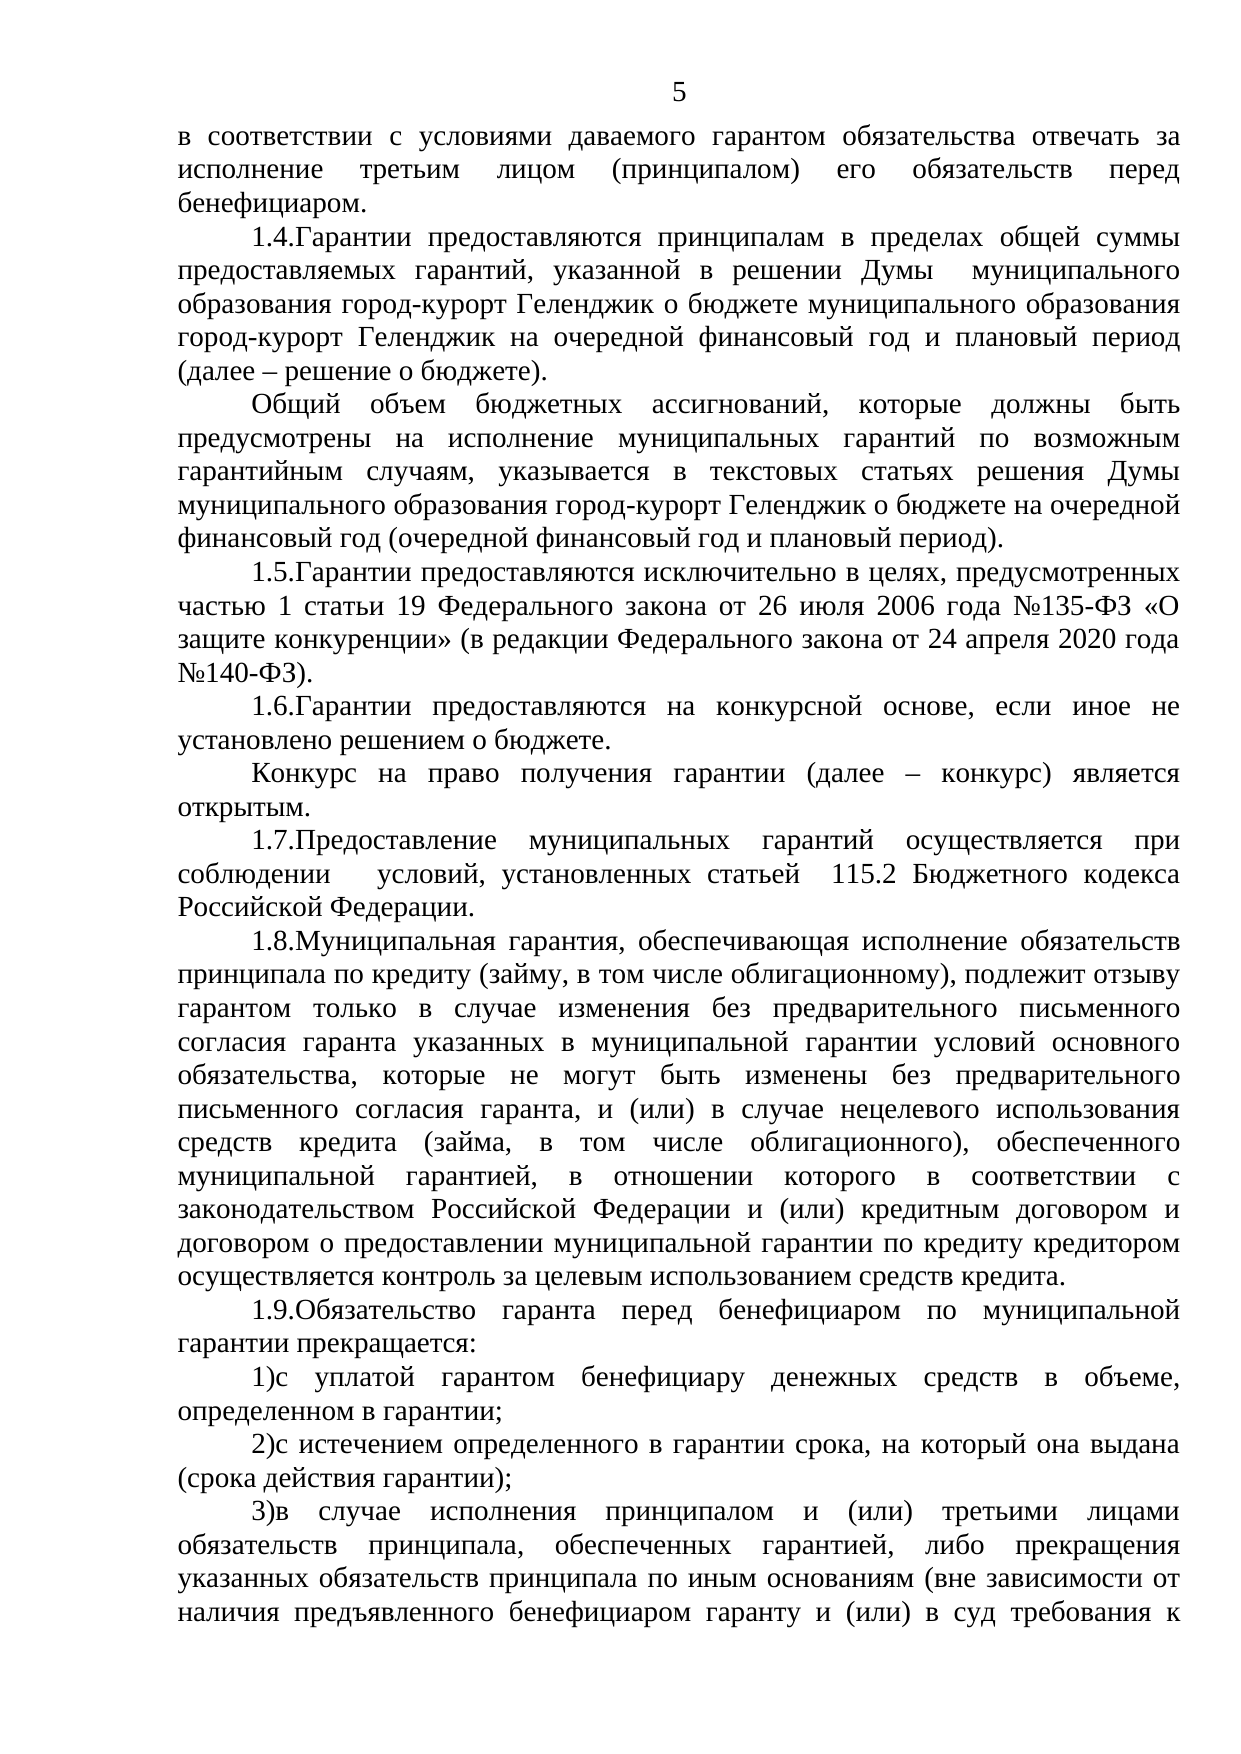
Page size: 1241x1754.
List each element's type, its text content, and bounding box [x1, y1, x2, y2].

text 1.5.Гарантии предоставляются исключительно в целях, предусмотренных частью 1 статьи 19 Федерального закона от 26 июля 2006 года №135-ФЗ «О защите конкуренции» (в редакции Федерального закона от 24 апреля 2020 года №140-ФЗ). [177, 554, 1181, 688]
text Конкурс на право получения гарантии (далее – конкурс) является открытым. [177, 755, 1181, 822]
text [177, 1493, 1181, 1627]
text 1.7.Предоставление муниципальных гарантий осуществляется при соблюдении условий, установленных статьей 115.2 Бюджетного кодекса Российской Федерации. [177, 822, 1181, 923]
text 1.9.Обязательство гаранта перед бенефициаром по муниципальной гарантии прекращается: [177, 1292, 1181, 1359]
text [177, 118, 1181, 219]
text 1)с уплатой гарантом бенефициару денежных средств в объеме, определенном в гарантии; [177, 1359, 1181, 1426]
text 1.8.Муниципальная гарантия, обеспечивающая исполнение обязательств принципала по кредиту (займу, в том числе облигационному), подлежит отзыву гарантом только в случае изменения без предварительного письменного согласия гаранта указанных в муниципальной гарантии условий основного обязательства, которые не могут быть изменены без предварительного письменного согласия гаранта, и (или) в случае нецелевого использования средств кредита (займа, в том числе облигационного), обеспеченного муниципальной гарантией, в отношении которого в соответствии с законодательством Российской Федерации и (или) кредитным договором и договором о предоставлении муниципальной гарантии по кредиту кредитором осуществляется контроль за целевым использованием средств кредита. [177, 923, 1181, 1292]
text 2)с истечением определенного в гарантии срока, на который она выдана (срока действия гарантии); [177, 1426, 1181, 1493]
text 1.4.Гарантии предоставляются принципалам в пределах общей суммы предоставляемых гарантий, указанной в решении Думы муниципального образования город-курорт Геленджик о бюджете муниципального образования город-курорт Геленджик на очередной финансовый год и плановый период (далее – решение о бюджете). [177, 219, 1181, 386]
text 1.6.Гарантии предоставляются на конкурсной основе, если иное не установлено решением о бюджете. [177, 688, 1181, 755]
text Общий объем бюджетных ассигнований, которые должны быть предусмотрены на исполнение муниципальных гарантий по возможным гарантийным случаям, указывается в текстовых статьях решения Думы муниципального образования город-курорт Геленджик о бюджете на очередной финансовый год (очередной финансовый год и плановый период). [177, 386, 1181, 554]
